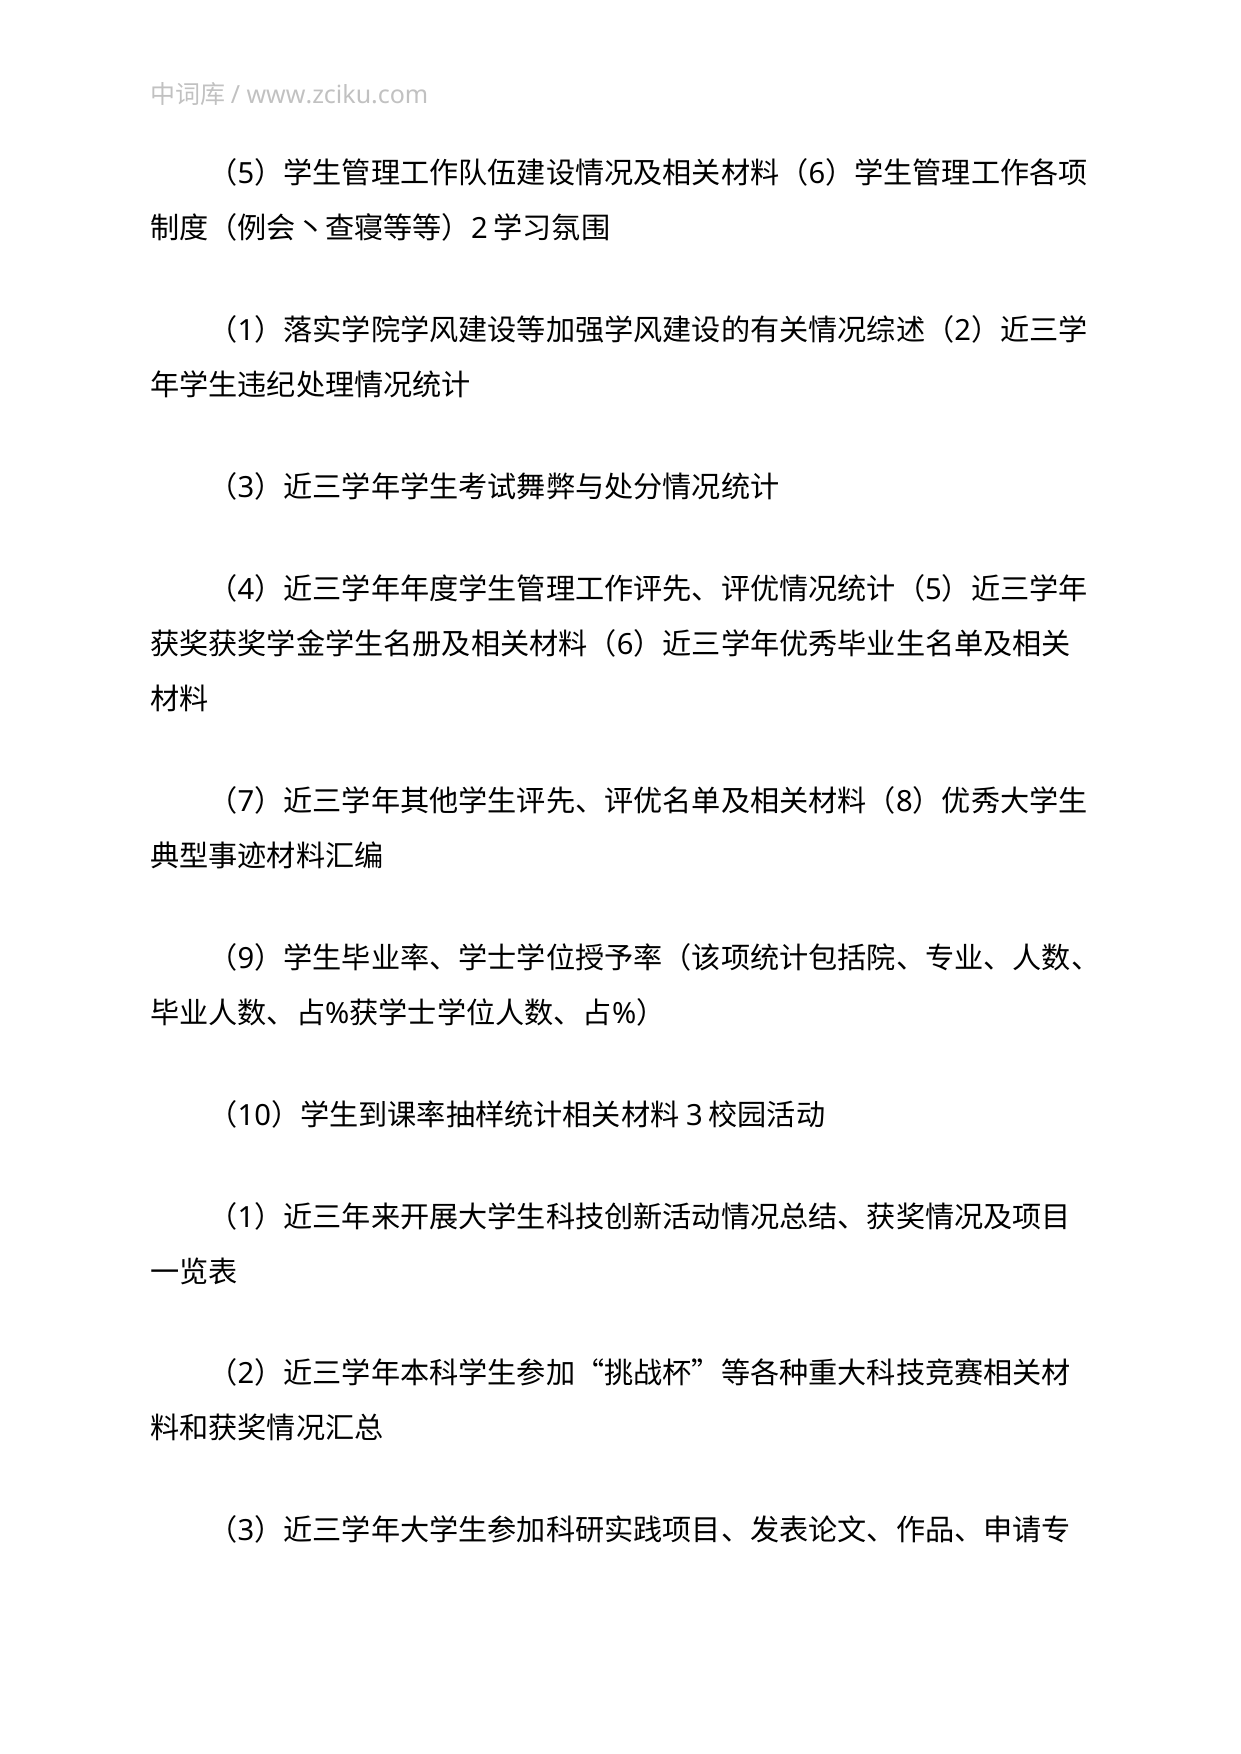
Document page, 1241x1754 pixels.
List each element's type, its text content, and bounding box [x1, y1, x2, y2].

text （1）落实学院学风建设等加强学风建设的有关情况综述（2）近三学年学生违纪处理情况统计 [150, 307, 1090, 404]
text （10）学生到课率抽样统计相关材料 3校园活动 [150, 1091, 1090, 1134]
text （4）近三学年年度学生管理工作评先、评优情况统计（5）近三学年获奖获奖学金学生名册及相关材料（6）近三学年优秀毕业生名单及相关材料 [150, 566, 1090, 718]
text （2）近三学年本科学生参加“挑战杯”等各种重大科技竞赛相关材料和获奖情况汇总 [150, 1350, 1090, 1447]
text （1）近三年来开展大学生科技创新活动情况总结、获奖情况及项目一览表 [150, 1193, 1090, 1291]
text （3）近三学年学生考试舞弊与处分情况统计 [150, 464, 1090, 506]
text （7）近三学年其他学生评先、评优名单及相关材料（8）优秀大学生典型事迹材料汇编 [150, 777, 1090, 875]
text （9）学生毕业率、学士学位授予率（该项统计包括院、专业、人数、毕业人数、占%获学士学位人数、占%） [150, 934, 1090, 1032]
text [150, 1507, 1090, 1549]
text （5）学生管理工作队伍建设情况及相关材料（6）学生管理工作各项制度（例会丶查寝等等）2学习氛围 [150, 150, 1090, 247]
